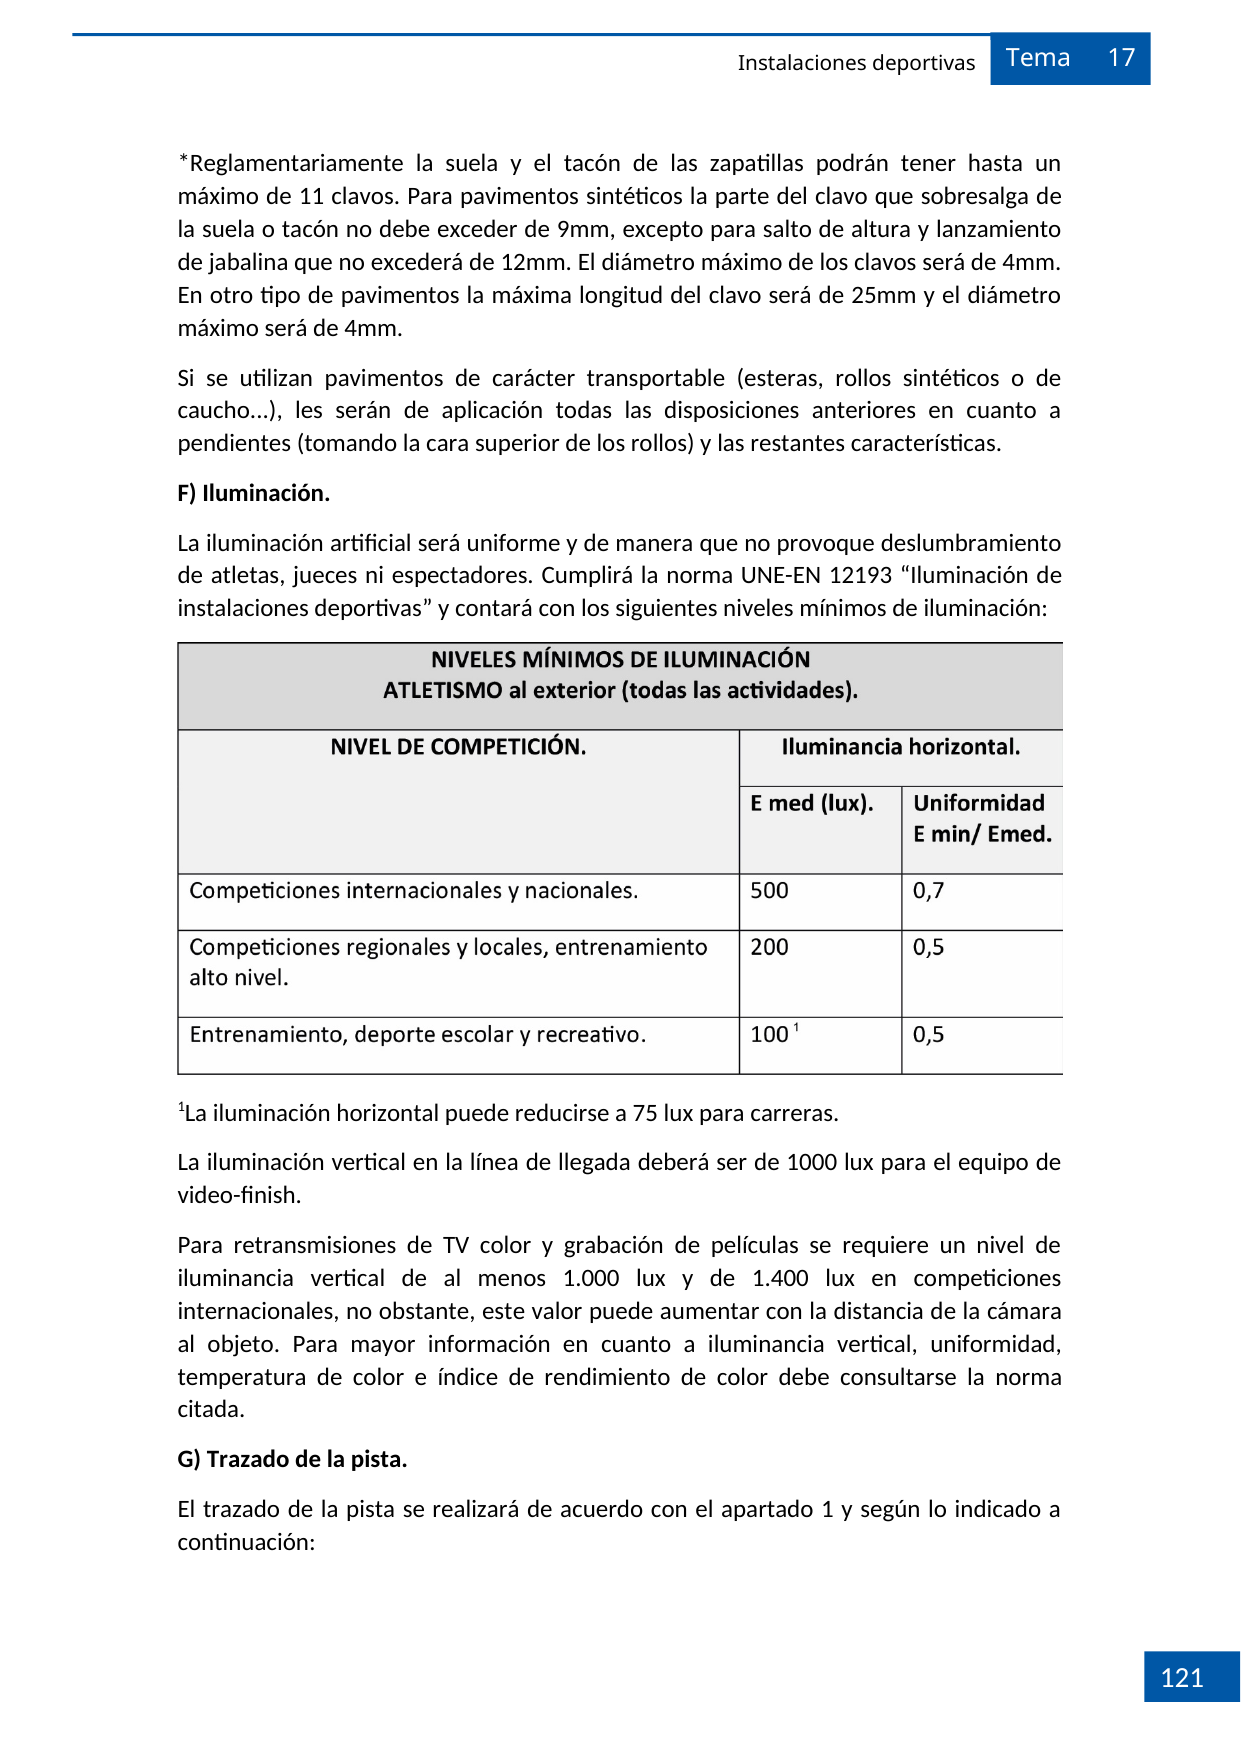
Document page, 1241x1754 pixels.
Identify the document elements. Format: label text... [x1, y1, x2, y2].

text 1La iluminación horizontal puede reducirse a 75 lux para carreras. [177, 1097, 1063, 1127]
text G) Trazado de la pista. [177, 1443, 1063, 1474]
text Para retransmisiones de TV color y grabación de películas se requiere un nivel de iluminancia vertical de al menos 1.000 lux y de 1.400 lux en competiciones internacionales, no obstante, este valor puede aumentar con la distancia de la cámara al objeto. Para mayor información en cuanto a iluminancia vertical, uniformidad, temperatura de color e índice de rendimiento de color debe consultarse la norma citada. [177, 1229, 1063, 1424]
text La iluminación artificial será uniforme y de manera que no provoque deslumbramiento de atletas, jueces ni espectadores. Cumplirá la norma UNE-EN 12193 “Iluminación de instalaciones deportivas” y contará con los siguientes niveles mínimos de iluminación: [177, 527, 1063, 623]
text El trazado de la pista se realizará de acuerdo con el apartado 1 y según lo indicado a continuación: [177, 1493, 1063, 1556]
text *Reglamentariamente la suela y el tacón de las zapatillas podrán tener hasta un máximo de 11 clavos. Para pavimentos sintéticos la parte del clavo que sobresalga de la suela o tacón no debe exceder de 9mm, excepto para salto de altura y lanzamiento de jabalina que no excederá de 12mm. El diámetro máximo de los clavos será de 4mm. En otro tipo de pavimentos la máxima longitud del clavo será de 25mm y el diámetro máximo será de 4mm. [177, 148, 1063, 343]
text F) Iluminación. [177, 477, 1063, 508]
text Si se utilizan pavimentos de carácter transportable (esteras, rollos sintéticos o de caucho...), les serán de aplicación todas las disposiciones anteriores en cuanto a pendientes (tomando la cara superior de los rollos) y las restantes características. [177, 362, 1063, 458]
picture [177, 642, 1063, 1078]
text La iluminación vertical en la línea de llegada deberá ser de 1000 lux para el equipo de video-finish. [177, 1146, 1063, 1210]
